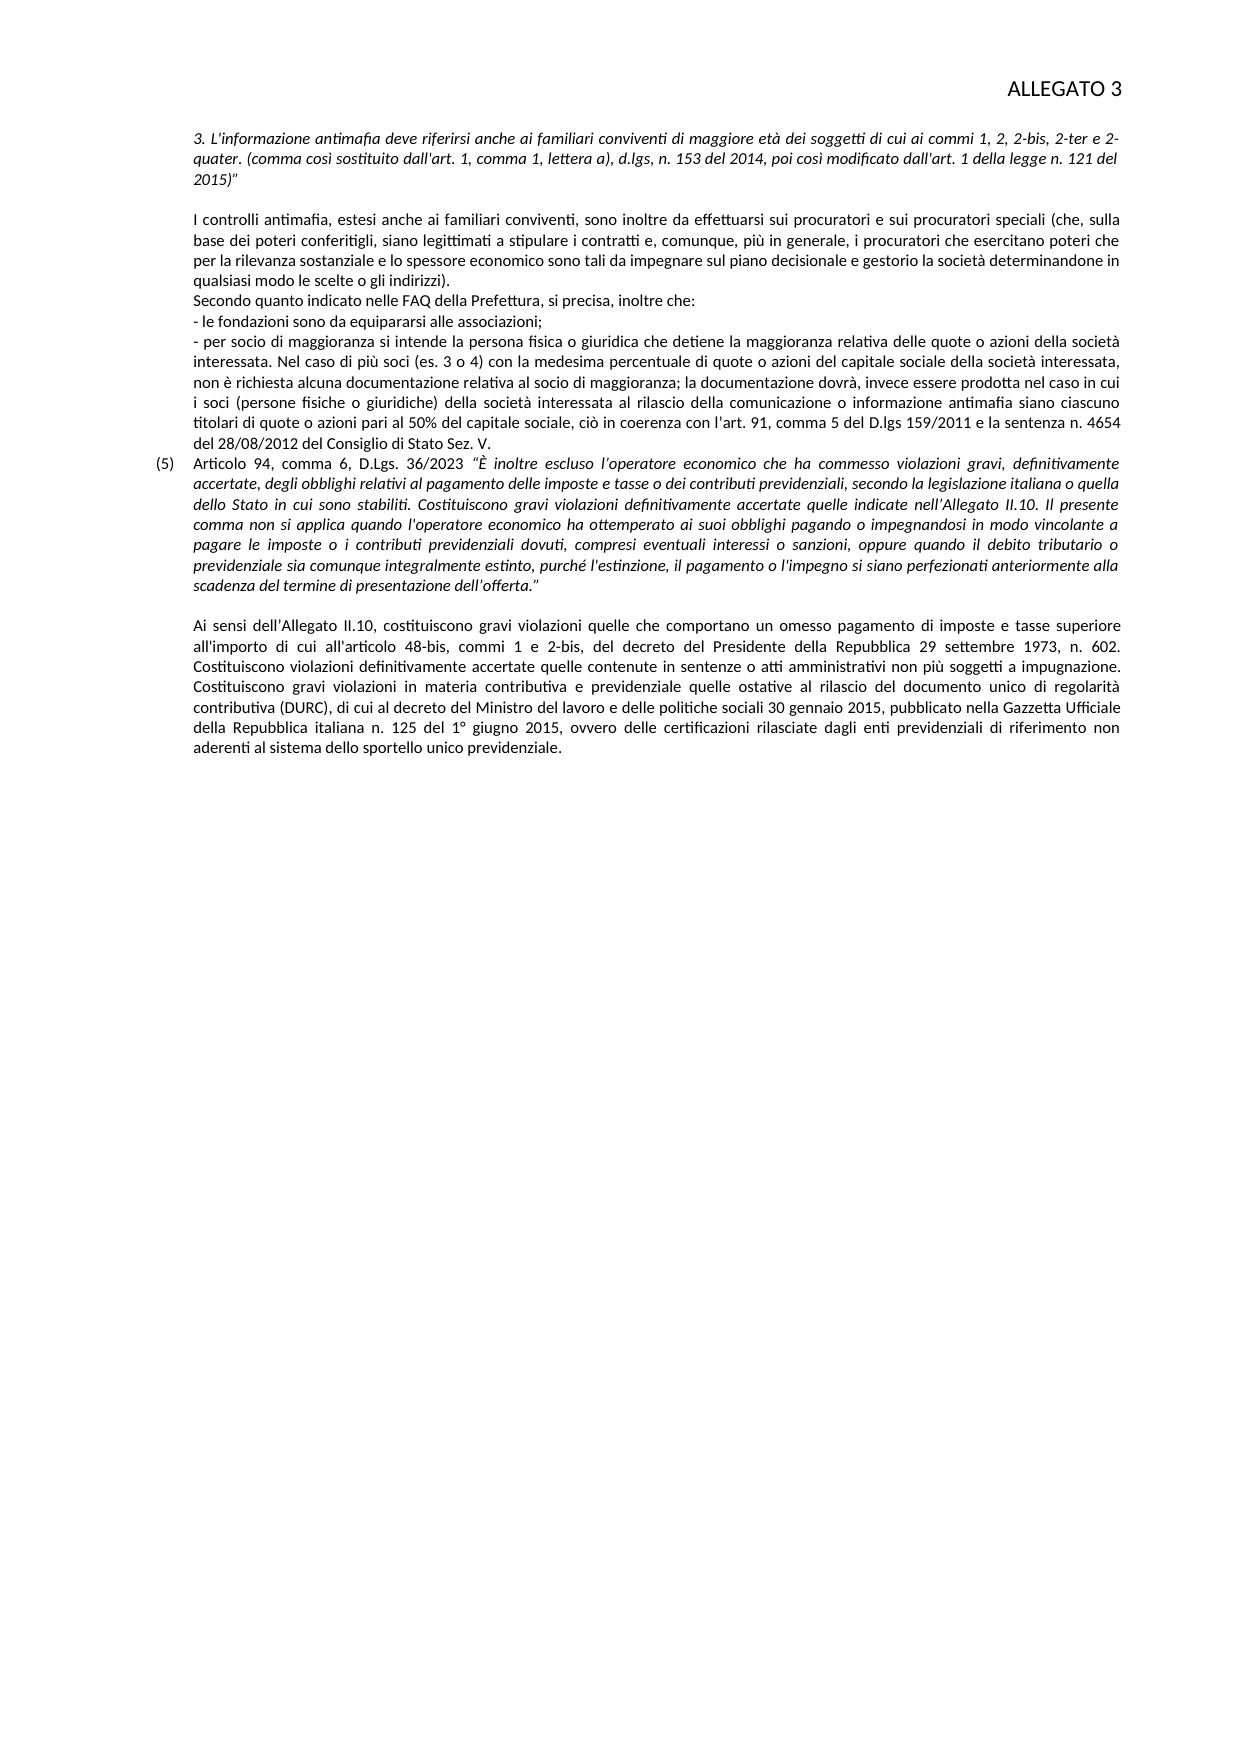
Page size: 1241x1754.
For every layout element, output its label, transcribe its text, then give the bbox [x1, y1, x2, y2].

text - le fondazioni sono da equipararsi alle associazioni; [193, 311, 1122, 331]
text - per socio di maggioranza si intende la persona fisica o giuridica che detiene la maggioranza relativa delle quote o azioni della società interessata. Nel caso di più soci (es. 3 o 4) con la medesima percentuale di quote o azioni del capitale sociale della società interessata, non è richiesta alcuna documentazione relativa al socio di maggioranza; la documentazione dovrà, invece essere prodotta nel caso in cui i soci (persone fisiche o giuridiche) della società interessata al rilascio della comunicazione o informazione antimafia siano ciascuno titolari di quote o azioni pari al 50% del capitale sociale, ciò in coerenza con l’art. 91, comma 5 del D.lgs 159/2011 e la sentenza n. 4654 del 28/08/2012 del Consiglio di Stato Sez. V. [193, 331, 1122, 453]
list Articolo 94, comma 6, D.Lgs. 36/2023 “È inoltre escluso l’operatore economico che ha commesso violazioni gravi, definitivamente accertate, degli obblighi relativi al pagamento delle imposte e tasse o dei contributi previdenziali, secondo la legislazione italiana o quella dello Stato in cui sono stabiliti. Costituiscono gravi violazioni definitivamente accertate quelle indicate nell’Allegato II.10. Il presente comma non si applica quando l'operatore economico ha ottemperato ai suoi obblighi pagando o impegnandosi in modo vincolante a pagare le imposte o i contributi previdenziali dovuti, compresi eventuali interessi o sanzioni, oppure quando il debito tributario o previdenziale sia comunque integralmente estinto, purché l'estinzione, il pagamento o l'impegno si siano perfezionati anteriormente alla scadenza del termine di presentazione dell’offerta.” [156, 453, 1122, 595]
text 3. L'informazione antimafia deve riferirsi anche ai familiari conviventi di maggiore età dei soggetti di cui ai commi 1, 2, 2-bis, 2-ter e 2-quater. (comma così sostituito dall'art. 1, comma 1, lettera a), d.lgs, n. 153 del 2014, poi così modificato dall'art. 1 della legge n. 121 del 2015)” [193, 128, 1122, 189]
text Ai sensi dell’Allegato II.10, costituiscono gravi violazioni quelle che comportano un omesso pagamento di imposte e tasse superiore all'importo di cui all'articolo 48-bis, commi 1 e 2-bis, del decreto del Presidente della Repubblica 29 settembre 1973, n. 602. Costituiscono violazioni definitivamente accertate quelle contenute in sentenze o atti amministrativi non più soggetti a impugnazione. Costituiscono gravi violazioni in materia contributiva e previdenziale quelle ostative al rilascio del documento unico di regolarità contributiva (DURC), di cui al decreto del Ministro del lavoro e delle politiche sociali 30 gennaio 2015, pubblicato nella Gazzetta Ufficiale della Repubblica italiana n. 125 del 1° giugno 2015, ovvero delle certificazioni rilasciate dagli enti previdenziali di riferimento non aderenti al sistema dello sportello unico previdenziale. [193, 616, 1122, 758]
text Secondo quanto indicato nelle FAQ della Prefettura, si precisa, inoltre che: [193, 291, 1122, 311]
text I controlli antimafia, estesi anche ai familiari conviventi, sono inoltre da effettuarsi sui procuratori e sui procuratori speciali (che, sulla base dei poteri conferitigli, siano legittimati a stipulare i contratti e, comunque, più in generale, i procuratori che esercitano poteri che per la rilevanza sostanziale e lo spessore economico sono tali da impegnare sul piano decisionale e gestorio la società determinandone in qualsiasi modo le scelte o gli indirizzi). [193, 209, 1122, 291]
